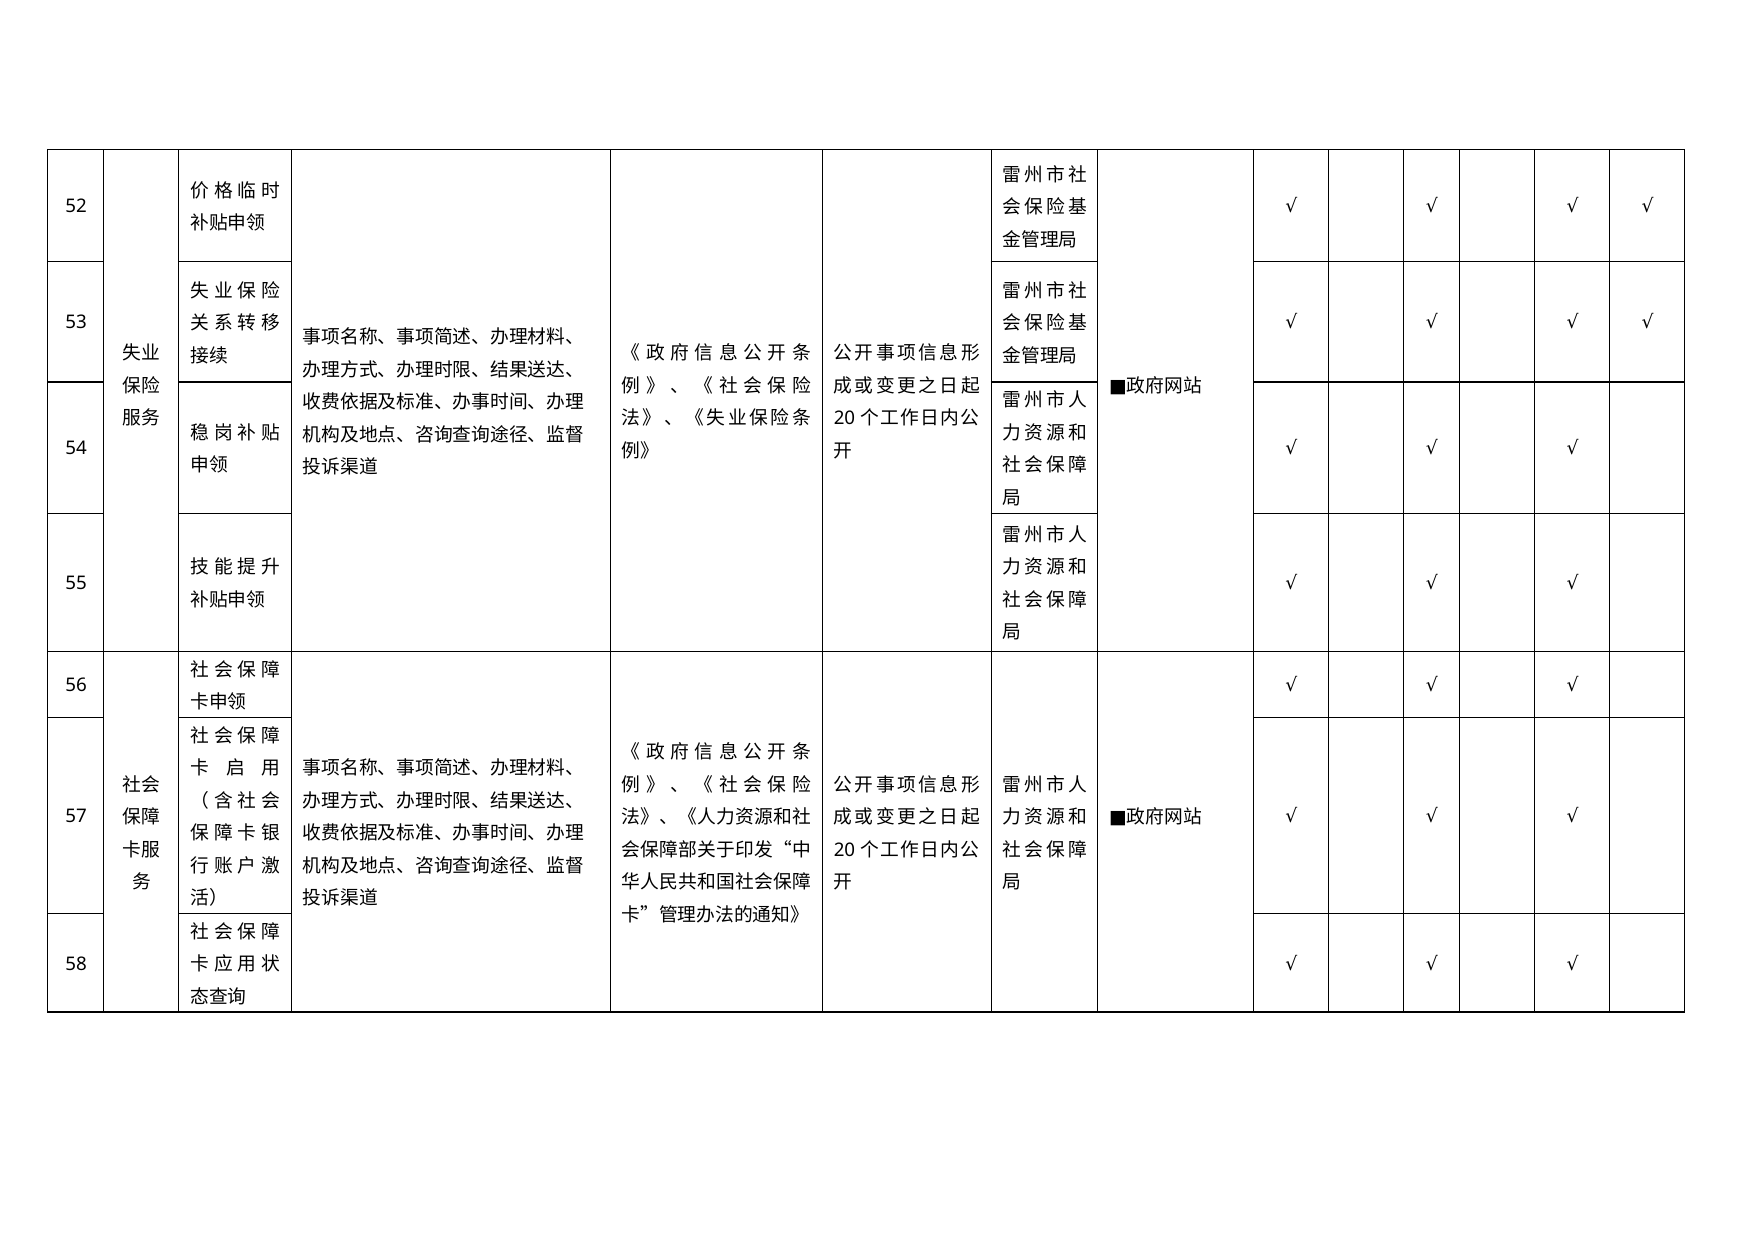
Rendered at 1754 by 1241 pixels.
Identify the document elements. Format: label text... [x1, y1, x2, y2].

table_cell 53 [48, 262, 103, 381]
table_cell 55 [48, 514, 103, 651]
table_cell [1460, 383, 1534, 512]
table_cell [1460, 718, 1534, 913]
table_cell 技能提升补贴申领 [179, 514, 291, 651]
table_cell [1460, 652, 1534, 717]
table_cell [1329, 150, 1403, 261]
table_cell √ [1535, 914, 1609, 1011]
table_cell √ [1535, 262, 1609, 381]
table_cell [1329, 652, 1403, 717]
table_cell [1329, 262, 1403, 381]
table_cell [823, 652, 991, 1011]
table_cell 雷州市社会保险基金管理局 [992, 262, 1097, 381]
table_cell 价格临时补贴申领 [179, 150, 291, 261]
table_cell [1610, 514, 1684, 651]
table_cell 54 [48, 383, 103, 512]
table_cell 失业保险服务 [104, 150, 178, 651]
table_cell √ [1610, 262, 1684, 381]
table_cell √ [1404, 652, 1459, 717]
table_cell ■政府网站 [1098, 652, 1253, 1011]
table_cell 雷州市人力资源和社会保障局 [992, 383, 1097, 512]
table_cell 56 [48, 652, 103, 717]
table_cell [1460, 262, 1534, 381]
table_cell √ [1404, 914, 1459, 1011]
table_cell √ [1254, 150, 1328, 261]
table_cell √ [1254, 262, 1328, 381]
table_cell √ [1404, 514, 1459, 651]
table_cell [1610, 383, 1684, 512]
table_cell √ [1254, 383, 1328, 512]
table_cell √ [1535, 383, 1609, 512]
table_cell √ [1610, 150, 1684, 261]
table_cell √ [1404, 262, 1459, 381]
table_cell √ [1404, 718, 1459, 913]
table_cell ■政府网站 [1098, 150, 1253, 651]
table_cell 社会保障卡申领 [179, 652, 291, 717]
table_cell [292, 150, 610, 651]
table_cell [292, 652, 610, 1011]
table_cell [1460, 514, 1534, 651]
table_cell 社会保障卡服务 [104, 652, 178, 1011]
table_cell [823, 150, 991, 651]
table_cell √ [1254, 914, 1328, 1011]
table_cell [1329, 718, 1403, 913]
table_cell √ [1404, 150, 1459, 261]
table_cell 雷州市社会保险基金管理局 [992, 150, 1097, 261]
table_cell [1610, 718, 1684, 913]
table_cell [1610, 652, 1684, 717]
table_cell √ [1254, 514, 1328, 651]
table_cell √ [1535, 514, 1609, 651]
table_cell 社会保障卡应用状态查询 [179, 914, 291, 1011]
table_cell √ [1535, 718, 1609, 913]
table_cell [611, 150, 822, 651]
table_cell [1610, 914, 1684, 1011]
table_cell 稳岗补贴申领 [179, 383, 291, 512]
table_cell √ [1254, 718, 1328, 913]
table_cell [1460, 150, 1534, 261]
table_cell √ [1535, 652, 1609, 717]
table_cell [1329, 514, 1403, 651]
table_cell 雷州市人力资源和社会保障局 [992, 652, 1097, 1011]
table_cell 雷州市人力资源和社会保障局 [992, 514, 1097, 651]
table_cell √ [1535, 150, 1609, 261]
table_cell [1329, 383, 1403, 512]
table_cell 57 [48, 718, 103, 913]
table_cell 社会保障卡启用（含社会保障卡银行账户激活） [179, 718, 291, 913]
table_cell [1460, 914, 1534, 1011]
table_cell [1329, 914, 1403, 1011]
table_cell √ [1404, 383, 1459, 512]
table_cell 失业保险关系转移接续 [179, 262, 291, 381]
table_cell 52 [48, 150, 103, 261]
table_cell √ [1254, 652, 1328, 717]
table_cell 58 [48, 914, 103, 1011]
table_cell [611, 652, 822, 1011]
